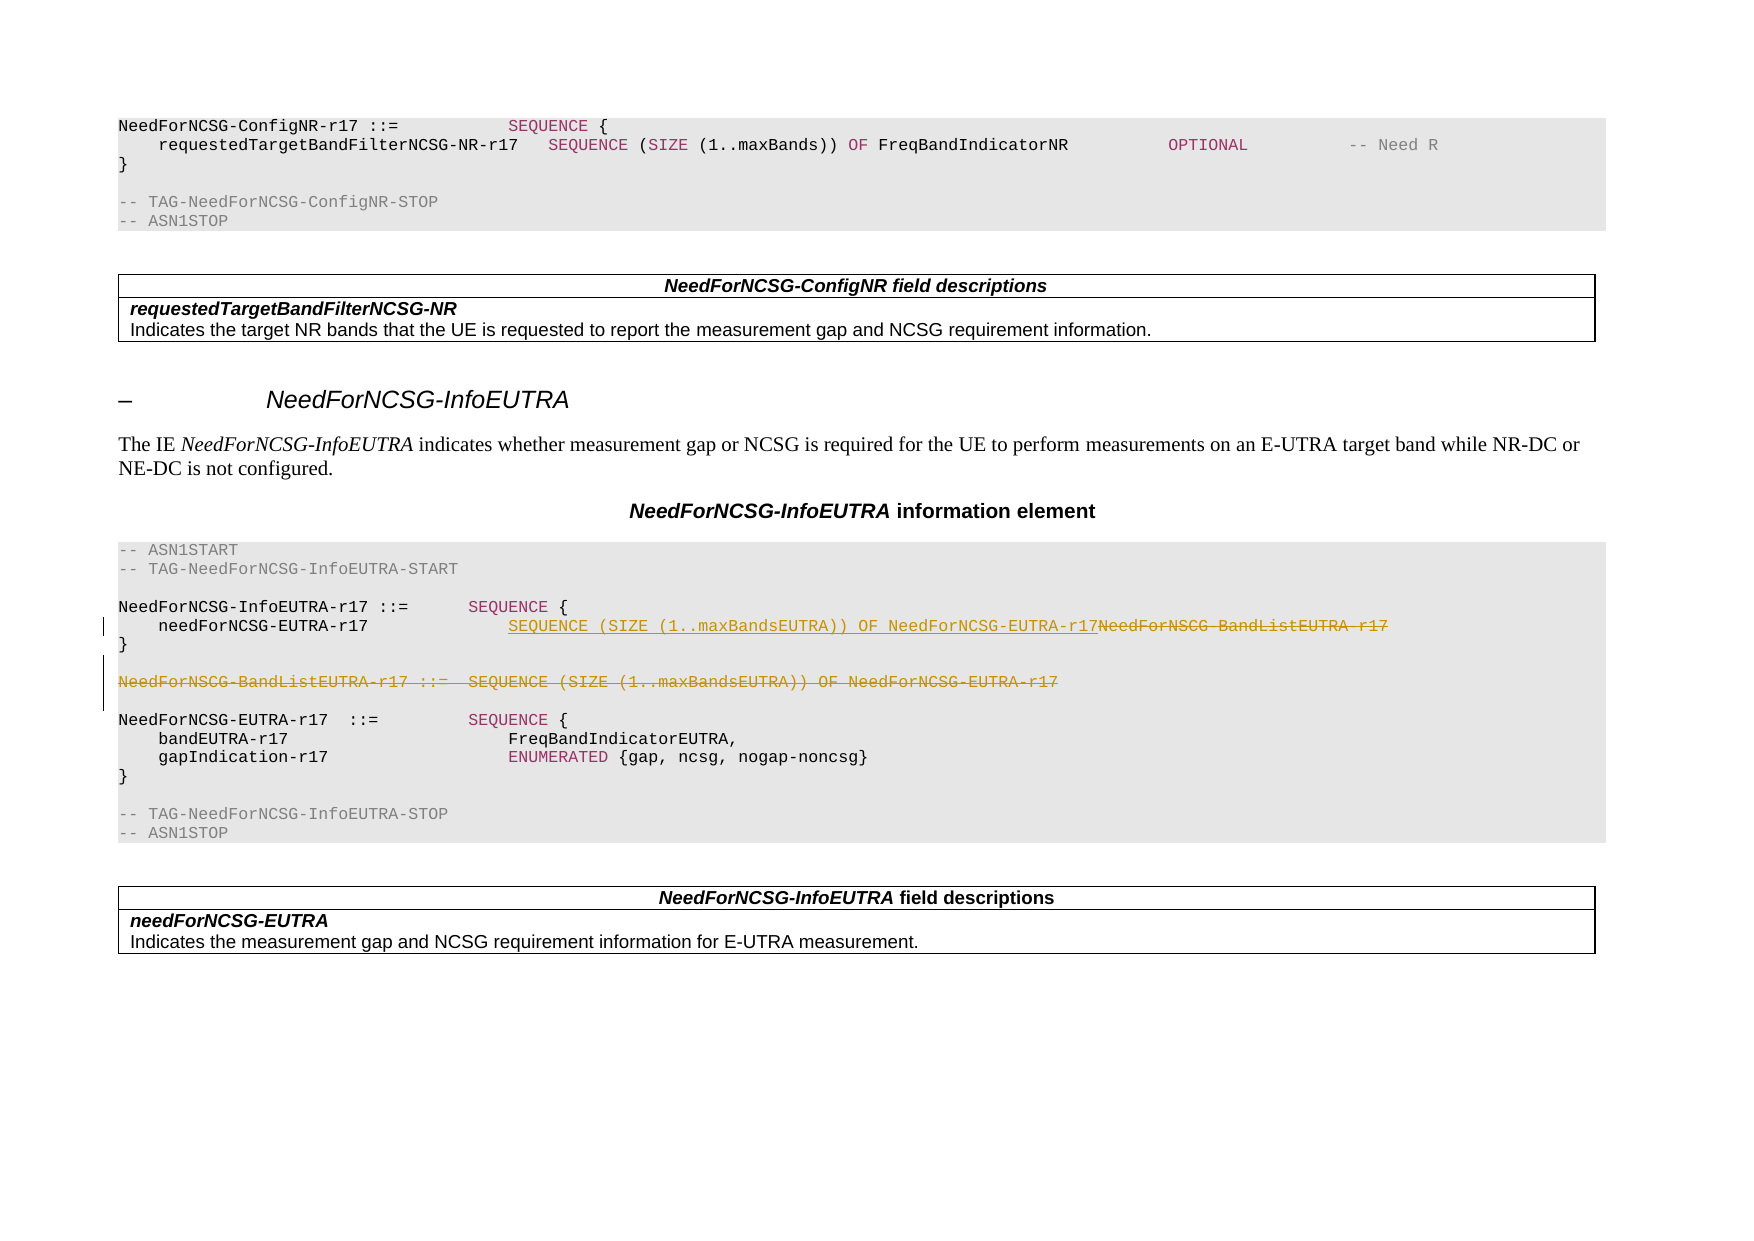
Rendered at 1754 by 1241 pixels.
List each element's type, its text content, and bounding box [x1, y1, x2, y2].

text NeedForNCSG-EUTRA-r17 ::= SEQUENCE { [118, 711, 1606, 730]
text NeedForNCSG-InfoEUTRA-r17 ::= SEQUENCE { [118, 598, 1606, 617]
table_header NeedForNCSG-ConfigNR field descriptions [119, 275, 1594, 297]
text } [118, 636, 1606, 655]
text } [118, 156, 1606, 174]
text gapIndication-r17 ENUMERATED {gap, ncsg, nogap-noncsg} [118, 749, 1606, 768]
table_header NeedForNCSG-InfoEUTRA field descriptions [119, 887, 1594, 909]
text requestedTargetBandFilterNCSG-NR-r17 SEQUENCE (SIZE (1..maxBands)) OF FreqBandIndicatorNR OPTIONAL -- Need R [118, 137, 1606, 156]
text -- ASN1START [118, 542, 1606, 561]
text NeedForNCSG-InfoEUTRA information element [118, 499, 1606, 523]
table_cell requestedTargetBandFilterNCSG-NR Indicates the target NR bands that the UE is requested to report the measurement gap and NCSG requirement information. [119, 298, 1594, 341]
text -- TAG-NeedForNCSG-ConfigNR-STOP [118, 193, 1606, 212]
text bandEUTRA-r17 FreqBandIndicatorEUTRA, [118, 730, 1606, 749]
text -- TAG-NeedForNCSG-InfoEUTRA-STOP [118, 806, 1606, 824]
text The IE NeedForNCSG-InfoEUTRA indicates whether measurement gap or NCSG is required for the UE to perform measurements on an E-UTRA target band while NR-DC or NE-DC is not configured. [118, 432, 1606, 480]
text needForNCSG-EUTRA-r17 [118, 617, 1606, 636]
text -- ASN1STOP [118, 212, 1606, 231]
text NeedForNCSG-ConfigNR-r17 ::= SEQUENCE { [118, 118, 1606, 137]
subtitle – NeedForNCSG-InfoEUTRA [118, 384, 1606, 413]
table_cell needForNCSG-EUTRA Indicates the measurement gap and NCSG requirement information for E-UTRA measurement. [119, 910, 1594, 953]
text -- TAG-NeedForNCSG-InfoEUTRA-START [118, 561, 1606, 579]
text -- ASN1STOP [118, 824, 1606, 843]
text } [118, 768, 1606, 787]
